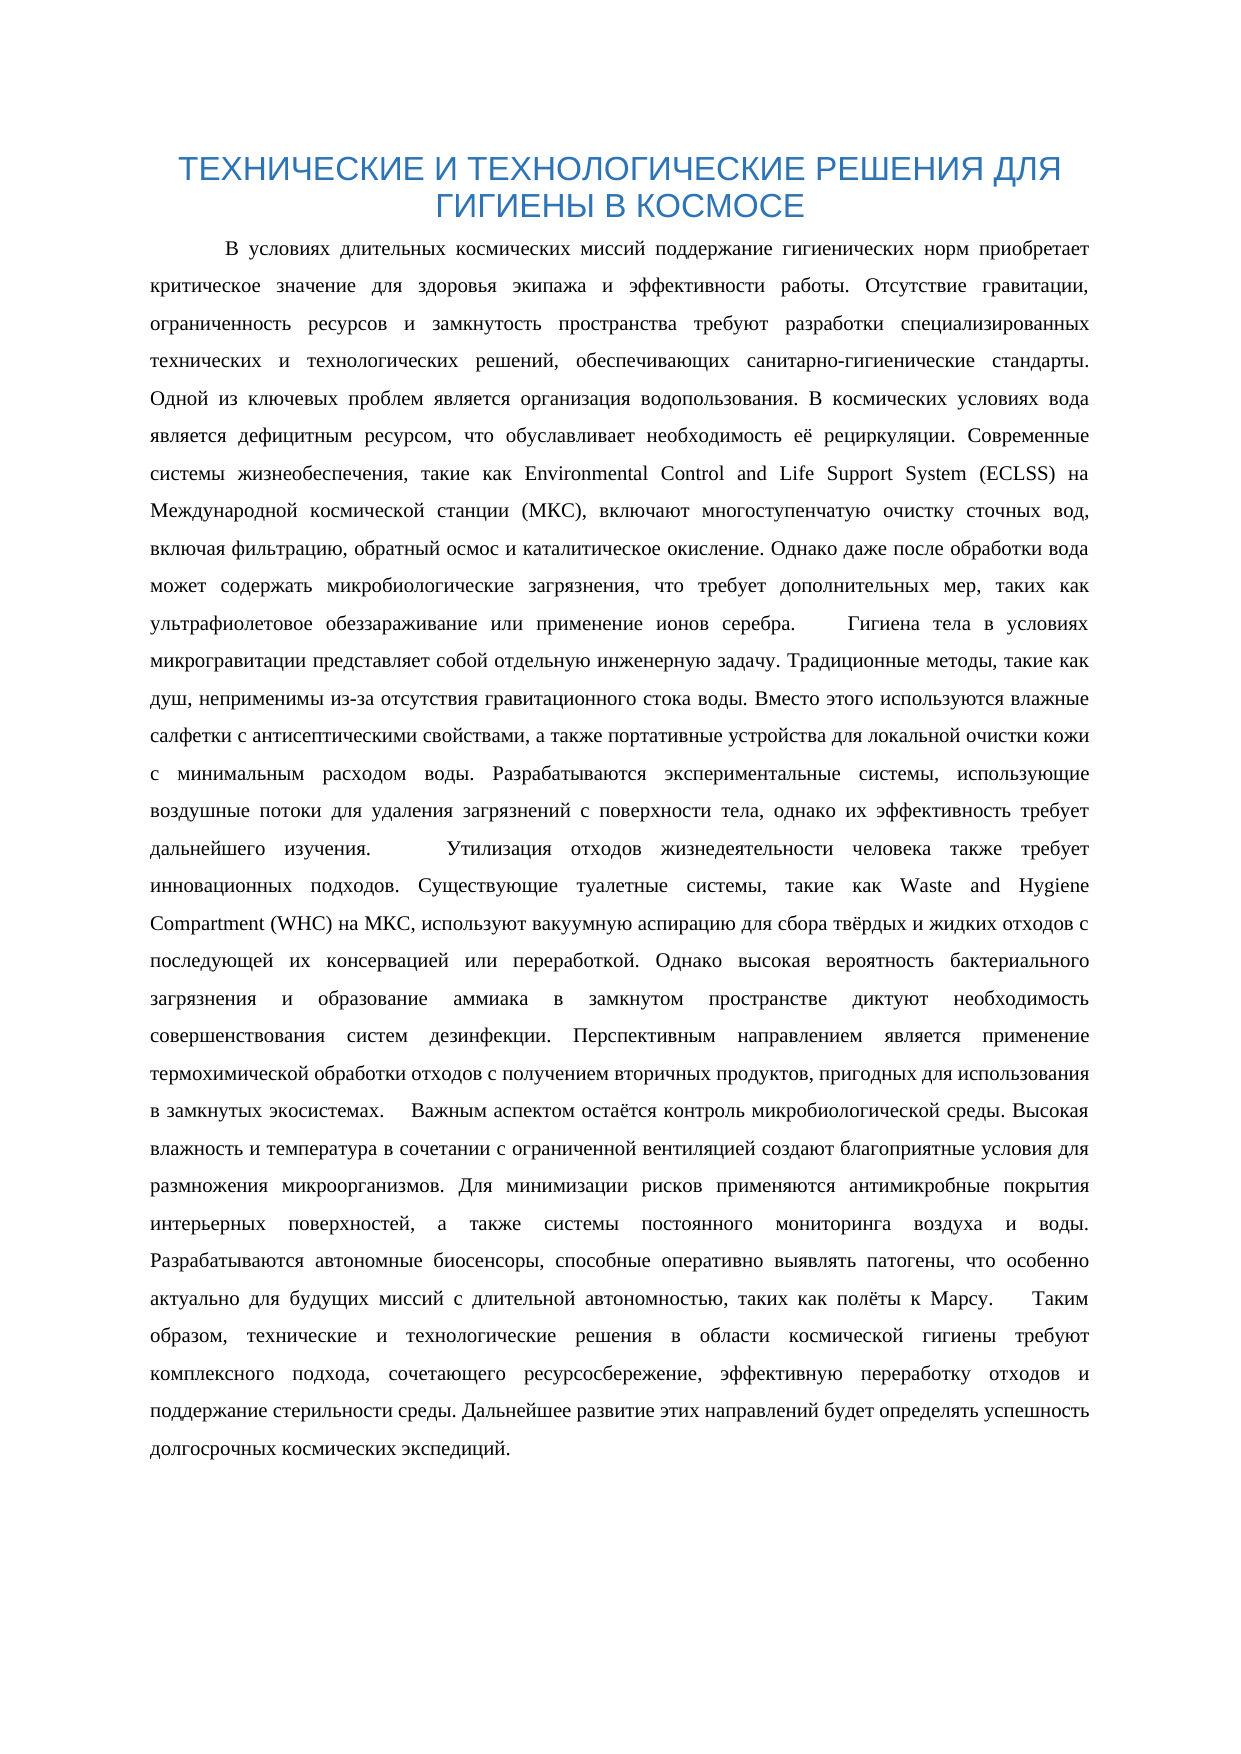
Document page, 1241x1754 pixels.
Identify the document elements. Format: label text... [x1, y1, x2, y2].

subtitle ТЕХНИЧЕСКИЕ И ТЕХНОЛОГИЧЕСКИЕ РЕШЕНИЯ ДЛЯ ГИГИЕНЫ В КОСМОСЕ [150, 150, 1090, 225]
text В условиях длительных космических миссий поддержание гигиенических норм приобретает критическое значение для здоровья экипажа и эффективности работы. Отсутствие гравитации, ограниченность ресурсов и замкнутость пространства требуют разработки специализированных технических и технологических решений, обеспечивающих санитарно-гигиенические стандарты. Одной из ключевых проблем является организация водопользования. В космических условиях вода является дефицитным ресурсом, что обуславливает необходимость её рециркуляции. Современные системы жизнеобеспечения, такие как Environmental Control and Life Support System (ECLSS) на Международной космической станции (МКС), включают многоступенчатую очистку сточных вод, включая фильтрацию, обратный осмос и каталитическое окисление. Однако даже после обработки вода может содержать микробиологические загрязнения, что требует дополнительных мер, таких как ультрафиолетовое обеззараживание или применение ионов серебра. Гигиена тела в условиях микрогравитации представляет собой отдельную инженерную задачу. Традиционные методы, такие как душ, неприменимы из-за отсутствия гравитационного стока воды. Вместо этого используются влажные салфетки с антисептическими свойствами, а также портативные устройства для локальной очистки кожи с минимальным расходом воды. Разрабатываются экспериментальные системы, использующие воздушные потоки для удаления загрязнений с поверхности тела, однако их эффективность требует дальнейшего изучения. Утилизация отходов жизнедеятельности человека также требует инновационных подходов. Существующие туалетные системы, такие как Waste and Hygiene Compartment (WHC) на МКС, используют вакуумную аспирацию для сбора твёрдых и жидких отходов с последующей их консервацией или переработкой. Однако высокая вероятность бактериального загрязнения и образование аммиака в замкнутом пространстве диктуют необходимость совершенствования систем дезинфекции. Перспективным направлением является применение термохимической обработки отходов с получением вторичных продуктов, пригодных для использования в замкнутых экосистемах. Важным аспектом остаётся контроль микробиологической среды. Высокая влажность и температура в сочетании с ограниченной вентиляцией создают благоприятные условия для размножения микроорганизмов. Для минимизации рисков применяются антимикробные покрытия интерьерных поверхностей, а также системы постоянного мониторинга воздуха и воды. Разрабатываются автономные биосенсоры, способные оперативно выявлять патогены, что особенно актуально для будущих миссий с длительной автономностью, таких как полёты к Марсу. Таким образом, технические и технологические решения в области космической гигиены требуют комплексного подхода, сочетающего ресурсосбережение, эффективную переработку отходов и поддержание стерильности среды. Дальнейшее развитие этих направлений будет определять успешность долгосрочных космических экспедиций. [150, 225, 1090, 1462]
